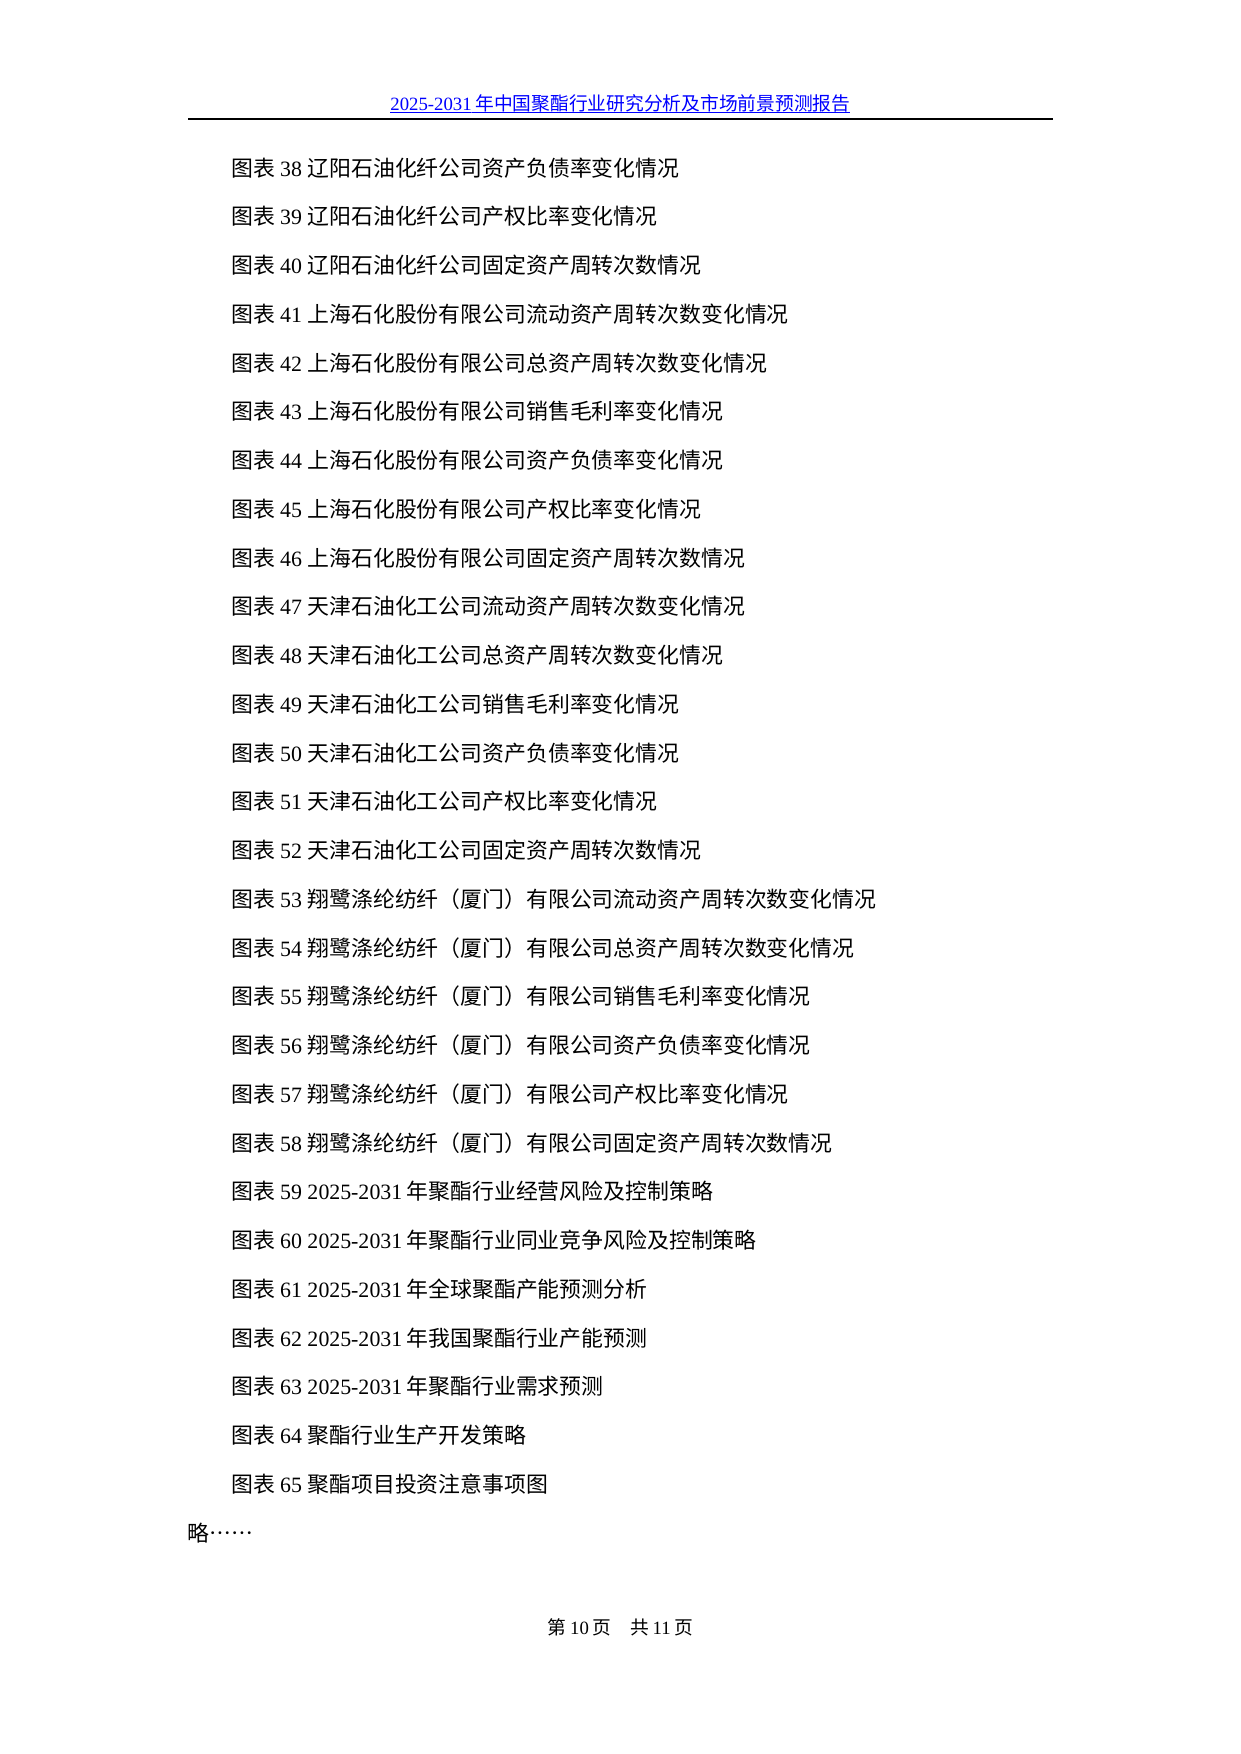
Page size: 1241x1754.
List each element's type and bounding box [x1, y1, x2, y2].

text [187, 150, 1053, 1548]
